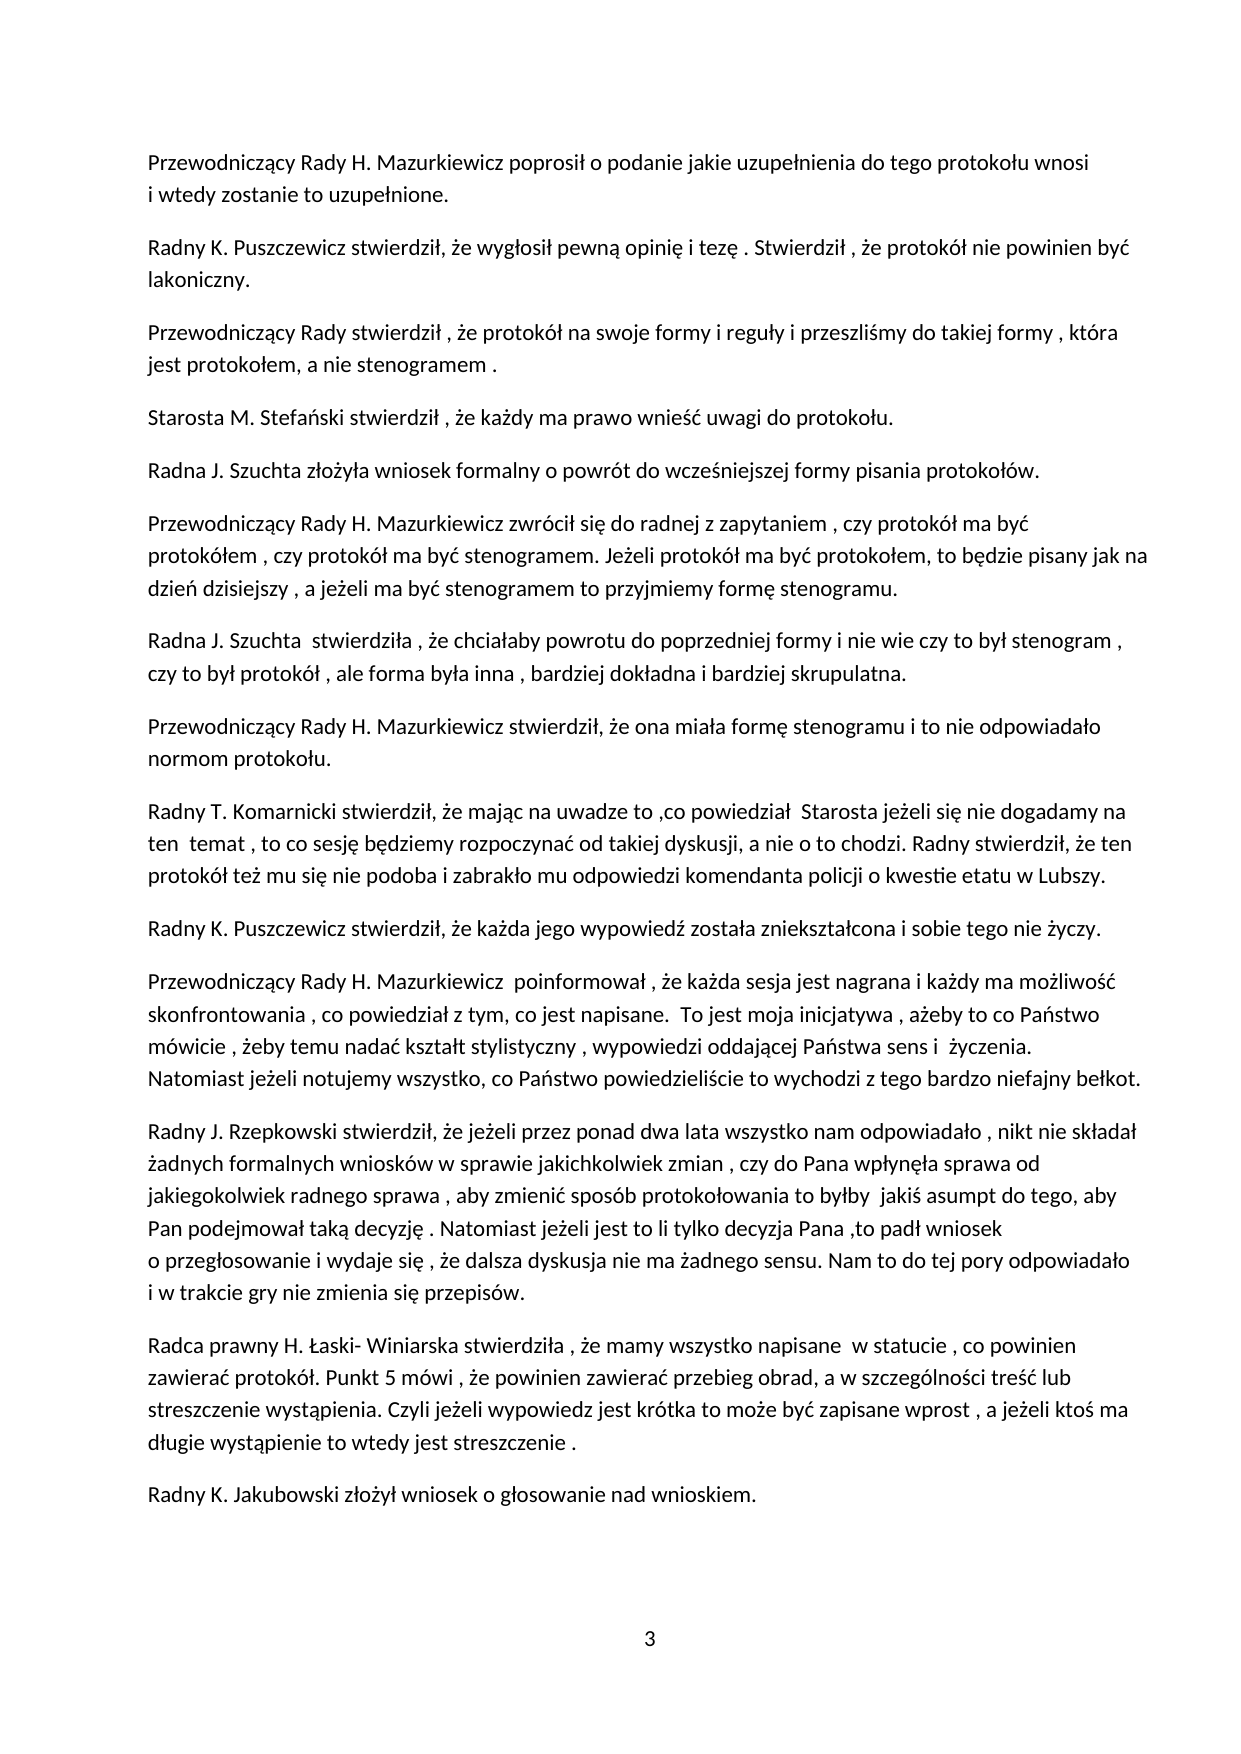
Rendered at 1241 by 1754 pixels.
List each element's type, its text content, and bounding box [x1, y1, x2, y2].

text Radca prawny H. Łaski- Winiarska stwierdziła , że mamy wszystko napisane w statucie , co powinien zawierać protokół. Punkt 5 mówi , że powinien zawierać przebieg obrad, a w szczególności treść lub streszczenie wystąpienia. Czyli jeżeli wypowiedz jest krótka to może być zapisane wprost , a jeżeli ktoś ma długie wystąpienie to wtedy jest streszczenie . [148, 1331, 1152, 1456]
text Radny K. Jakubowski złożył wniosek o głosowanie nad wnioskiem. [148, 1481, 1152, 1509]
text Radny J. Rzepkowski stwierdził, że jeżeli przez ponad dwa lata wszystko nam odpowiadało , nikt nie składał żadnych formalnych wniosków w sprawie jakichkolwiek zmian , czy do Pana wpłynęła sprawa od jakiegokolwiek radnego sprawa , aby zmienić sposób protokołowania to byłby jakiś asumpt do tego, aby Pan podejmował taką decyzję . Natomiast jeżeli jest to li tylko decyzja Pana ,to padł wniosek o przegłosowanie i wydaje się , że dalsza dyskusja nie ma żadnego sensu. Nam to do tej pory odpowiadało i w trakcie gry nie zmienia się przepisów. [148, 1117, 1152, 1306]
text Radny K. Puszczewicz stwierdził, że wygłosił pewną opinię i tezę . Stwierdził , że protokół nie powinien być lakoniczny. [148, 233, 1152, 293]
text Przewodniczący Rady H. Mazurkiewicz zwrócił się do radnej z zapytaniem , czy protokół ma być protokółem , czy protokół ma być stenogramem. Jeżeli protokół ma być protokołem, to będzie pisany jak na dzień dzisiejszy , a jeżeli ma być stenogramem to przyjmiemy formę stenogramu. [148, 509, 1152, 602]
text Radna J. Szuchta złożyła wniosek formalny o powrót do wcześniejszej formy pisania protokołów. [148, 456, 1152, 484]
text Radny T. Komarnicki stwierdził, że mając na uwadze to ,co powiedział Starosta jeżeli się nie dogadamy na ten temat , to co sesję będziemy rozpoczynać od takiej dyskusji, a nie o to chodzi. Radny stwierdził, że ten protokół też mu się nie podoba i zabrakło mu odpowiedzi komendanta policji o kwestie etatu w Lubszy. [148, 797, 1152, 889]
text Przewodniczący Rady stwierdził , że protokół na swoje formy i reguły i przeszliśmy do takiej formy , która jest protokołem, a nie stenogramem . [148, 318, 1152, 378]
text Radny K. Puszczewicz stwierdził, że każda jego wypowiedź została zniekształcona i sobie tego nie życzy. [148, 914, 1152, 942]
text Przewodniczący Rady H. Mazurkiewicz poprosił o podanie jakie uzupełnienia do tego protokołu wnosi i wtedy zostanie to uzupełnione. [148, 148, 1152, 208]
text Radna J. Szuchta stwierdziła , że chciałaby powrotu do poprzedniej formy i nie wie czy to był stenogram , czy to był protokół , ale forma była inna , bardziej dokładna i bardziej skrupulatna. [148, 627, 1152, 687]
text Przewodniczący Rady H. Mazurkiewicz stwierdził, że ona miała formę stenogramu i to nie odpowiadało normom protokołu. [148, 712, 1152, 772]
text Starosta M. Stefański stwierdził , że każdy ma prawo wnieść uwagi do protokołu. [148, 403, 1152, 431]
text Przewodniczący Rady H. Mazurkiewicz poinformował , że każda sesja jest nagrana i każdy ma możliwość skonfrontowania , co powiedział z tym, co jest napisane. To jest moja inicjatywa , ażeby to co Państwo mówicie , żeby temu nadać kształt stylistyczny , wypowiedzi oddającej Państwa sens i życzenia. Natomiast jeżeli notujemy wszystko, co Państwo powiedzieliście to wychodzi z tego bardzo niefajny bełkot. [148, 967, 1152, 1092]
